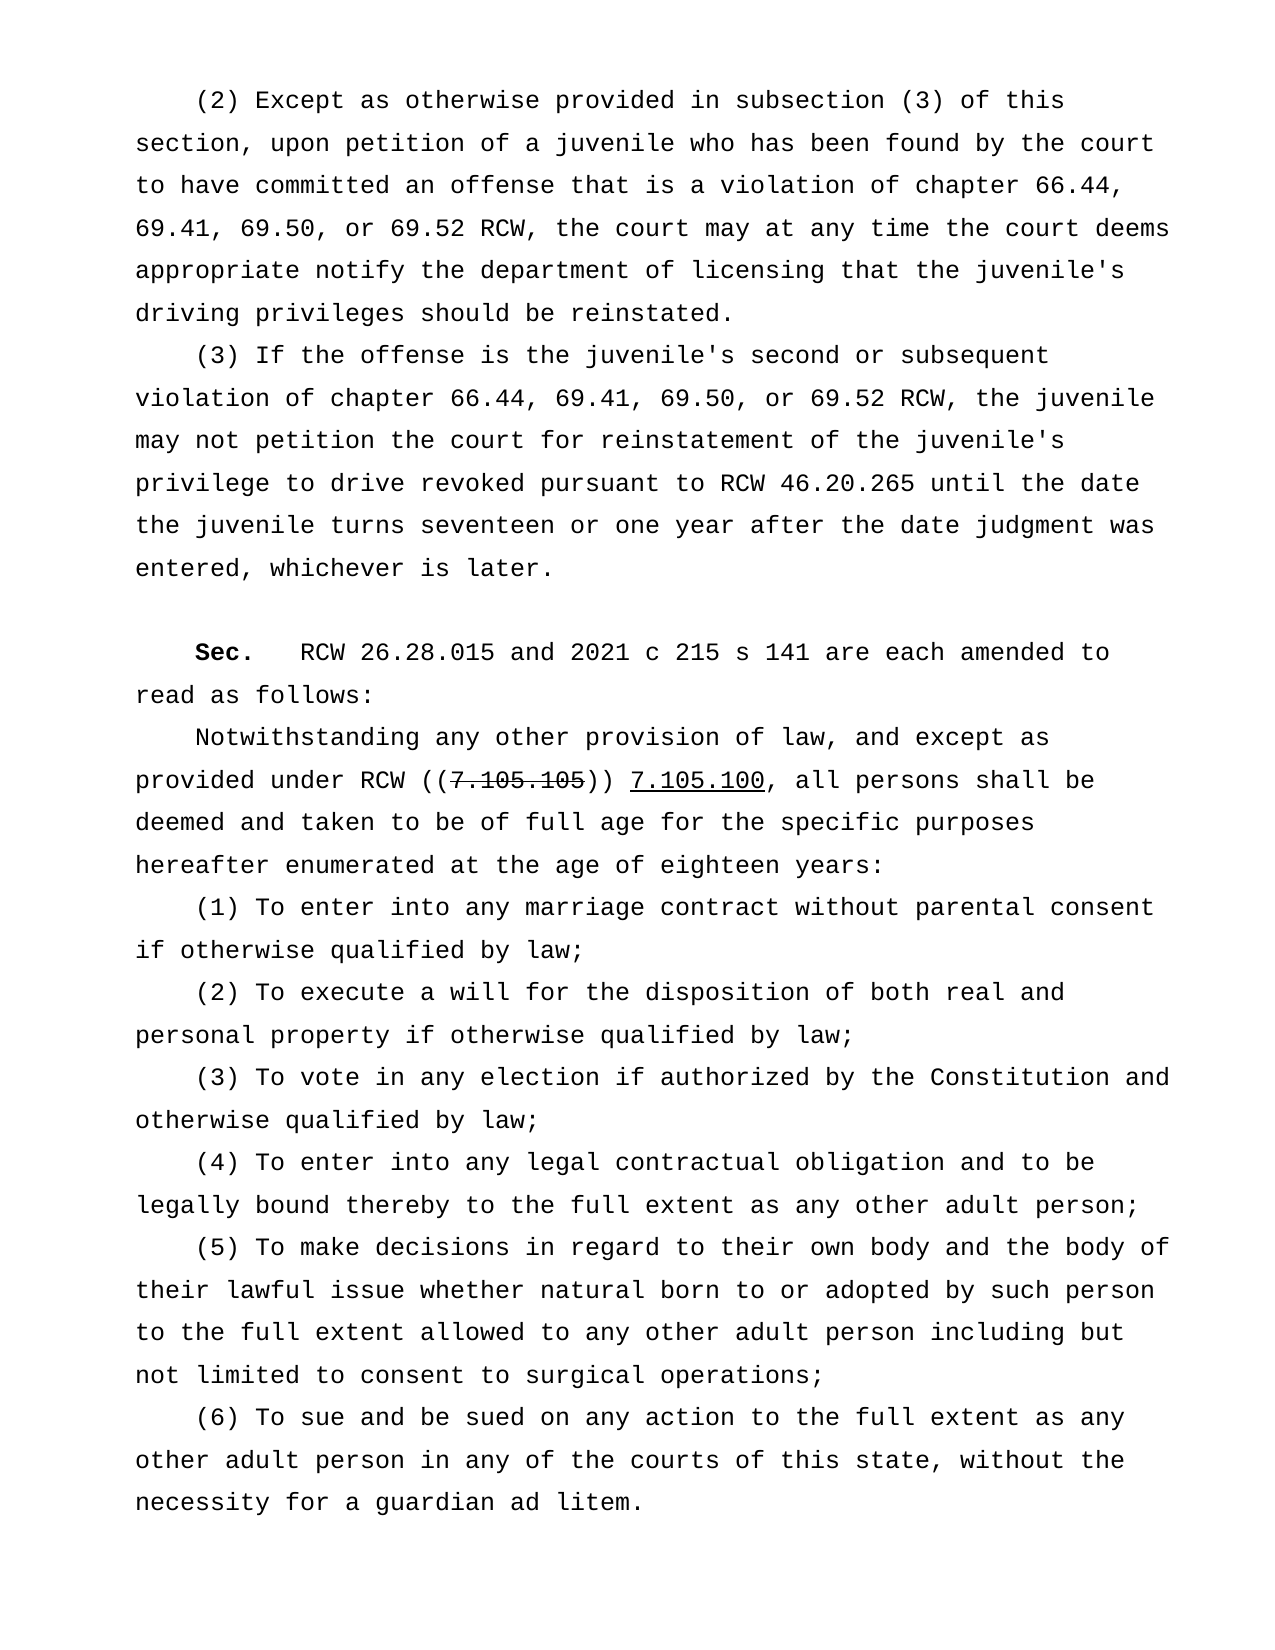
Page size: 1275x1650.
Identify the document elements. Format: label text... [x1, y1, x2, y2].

text (2) Except as otherwise provided in subsection (3) of this section, upon petition of a juvenile who has been found by the court to have committed an offense that is a violation of chapter 66.44, 69.41, 69.50, or 69.52 RCW, the court may at any time the court deems appropriate notify the department of licensing that the juvenile's driving privileges should be reinstated. [135, 75, 1170, 330]
text (6) To sue and be sued on any action to the full extent as any other adult person in any of the courts of this state, without the necessity for a guardian ad litem. [135, 1392, 1170, 1519]
text (3) If the offense is the juvenile's second or subsequent violation of chapter 66.44, 69.41, 69.50, or 69.52 RCW, the juvenile may not petition the court for reinstatement of the juvenile's privilege to drive revoked pursuant to RCW 46.20.265 until the date the juvenile turns seventeen or one year after the date judgment was entered, whichever is later. [135, 330, 1170, 585]
text Notwithstanding any other provision of law, and except as provided under RCW ((7.105.105)) 7.105.100, all persons shall be deemed and taken to be of full age for the specific purposes hereafter enumerated at the age of eighteen years: [135, 712, 1170, 882]
text (5) To make decisions in regard to their own body and the body of their lawful issue whether natural born to or adopted by such person to the full extent allowed to any other adult person including but not limited to consent to surgical operations; [135, 1222, 1170, 1392]
text (2) To execute a will for the disposition of both real and personal property if otherwise qualified by law; [135, 967, 1170, 1052]
text Sec. RCW 26.28.015 and 2021 c 215 s 141 are each amended to read as follows: [135, 627, 1170, 712]
text (1) To enter into any marriage contract without parental consent if otherwise qualified by law; [135, 882, 1170, 967]
text (3) To vote in any election if authorized by the Constitution and otherwise qualified by law; [135, 1052, 1170, 1137]
text (4) To enter into any legal contractual obligation and to be legally bound thereby to the full extent as any other adult person; [135, 1137, 1170, 1222]
